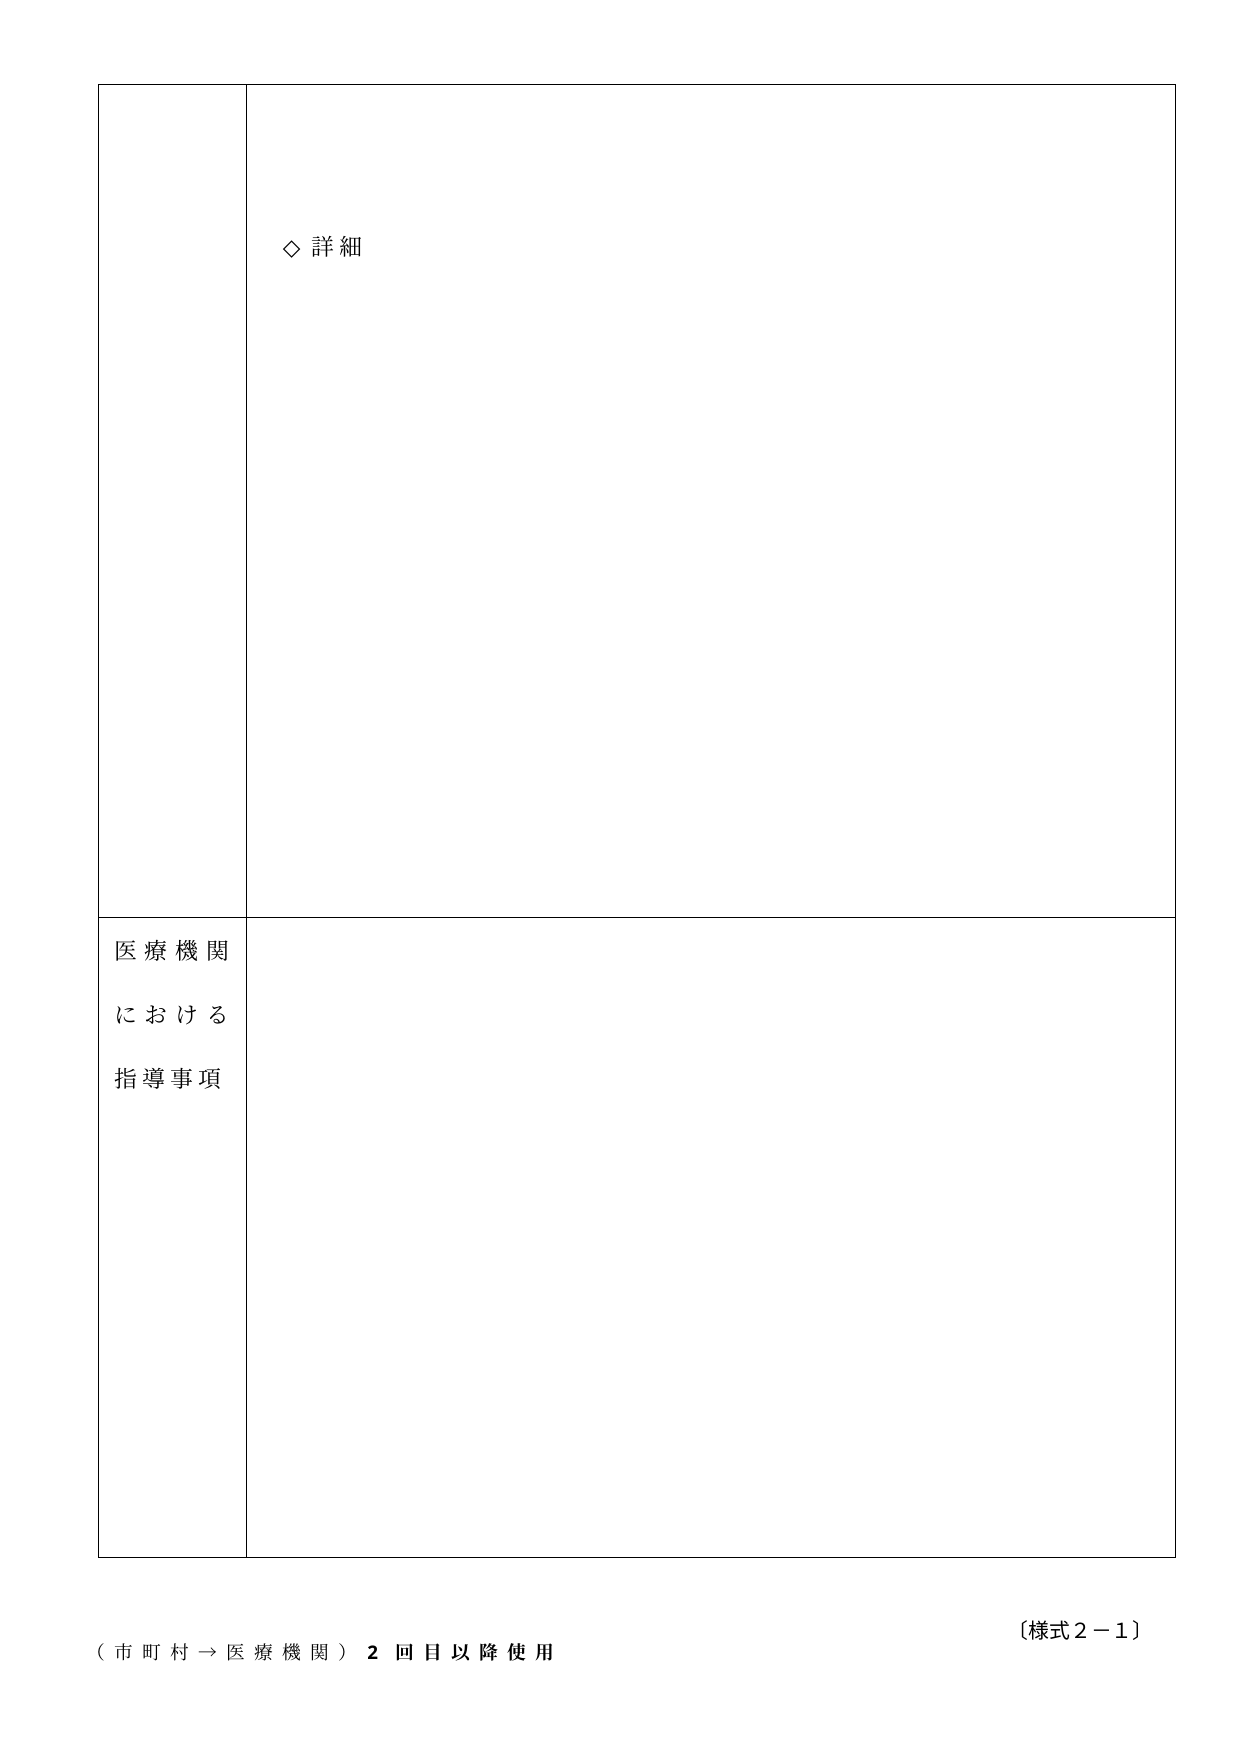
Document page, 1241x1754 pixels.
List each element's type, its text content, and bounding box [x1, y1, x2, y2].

table_cell [247, 918, 1175, 1557]
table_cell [247, 85, 1175, 917]
text （市町村→医療機関）2回目以降使用 [86, 1635, 1154, 1667]
table_cell 医療機関における指導事項 [99, 918, 246, 1557]
